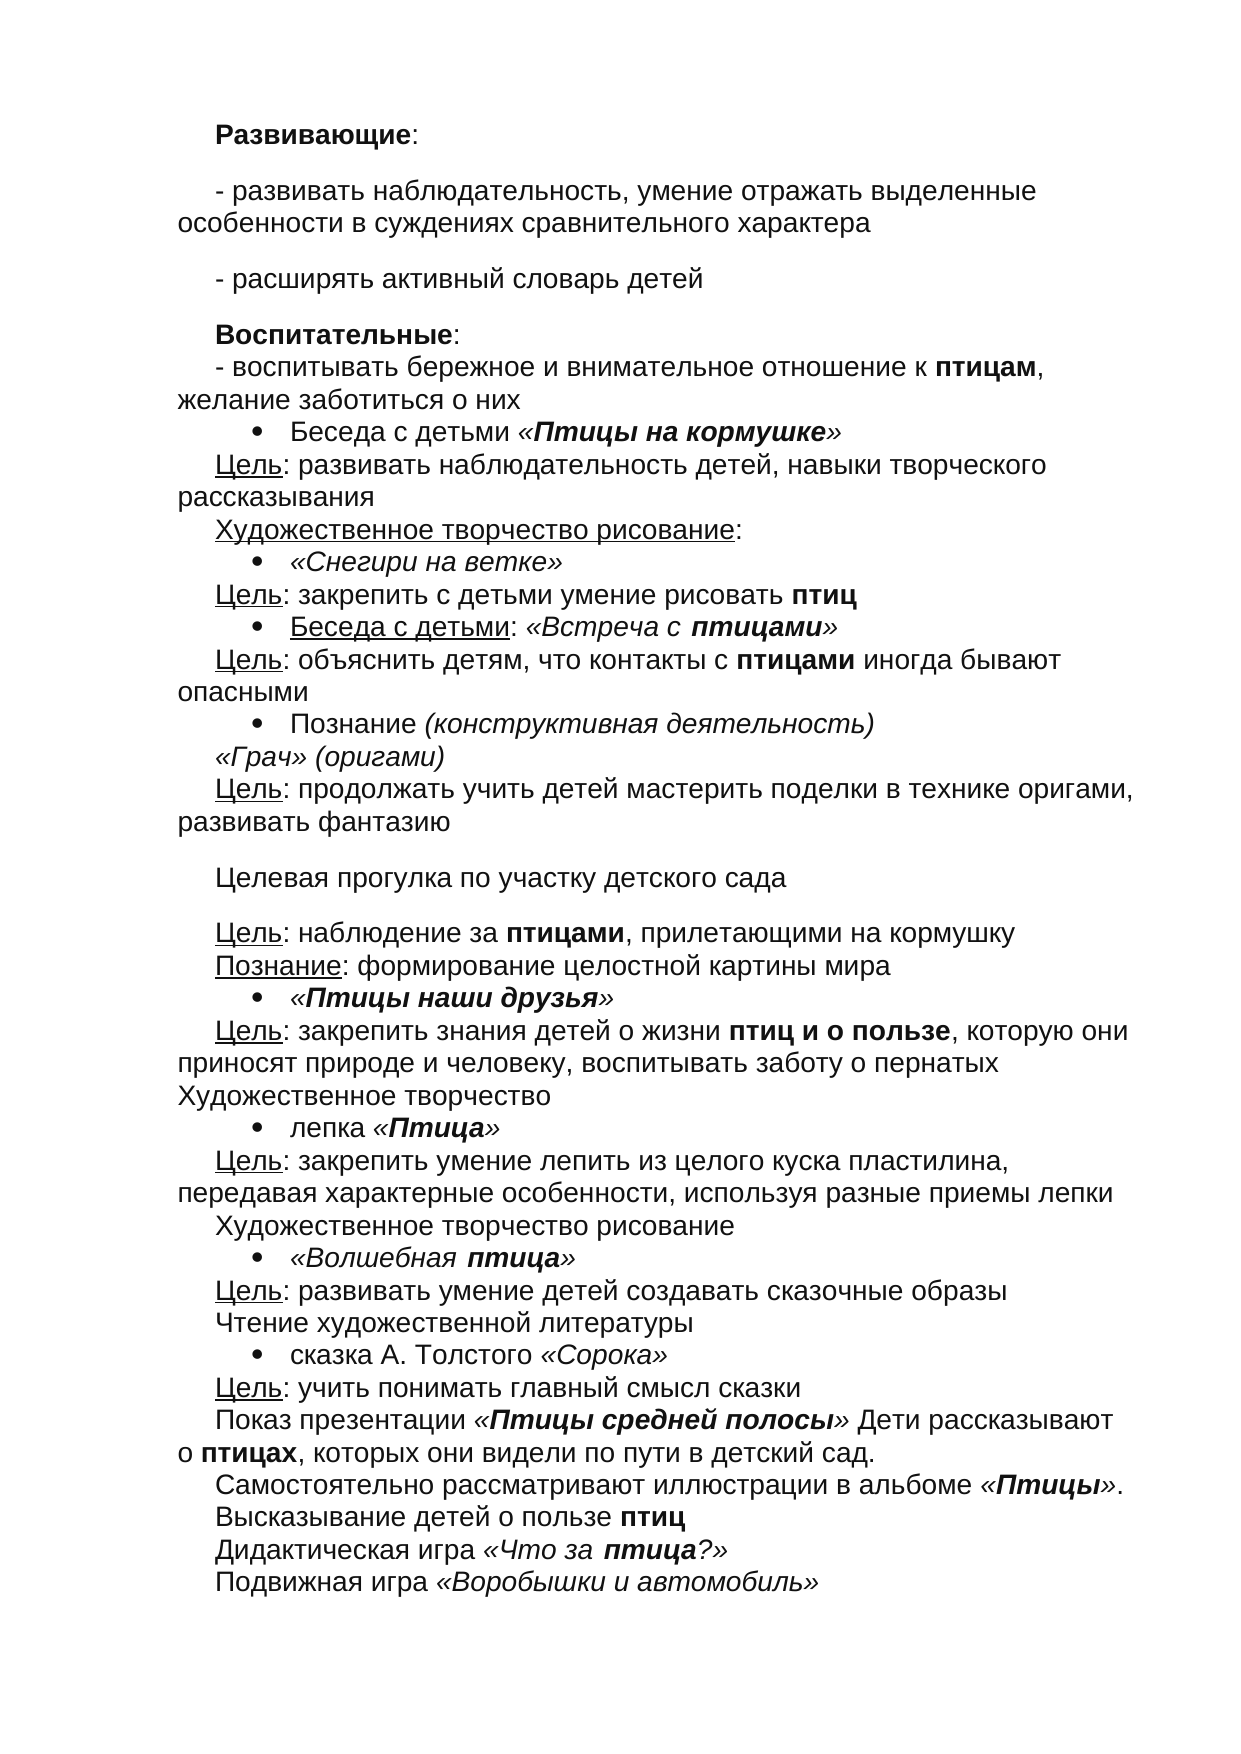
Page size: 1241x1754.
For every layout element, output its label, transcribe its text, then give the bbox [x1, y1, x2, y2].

text Целевая прогулка по участку детского сада [177, 861, 1152, 893]
text Дидактическая игра «Что за птица?» [177, 1533, 1152, 1565]
text Цель: объяснить детям, что контакты с птицами иногда бывают опасными [177, 643, 1152, 707]
text - развивать наблюдательность, умение отражать выделенные особенности в суждениях сравнительного характера [177, 174, 1152, 239]
text Высказывание детей о пользе птиц [177, 1500, 1152, 1533]
list «Птицы наши друзья» [252, 981, 1152, 1014]
text Цель: продолжать учить детей мастерить поделки в технике оригами, развивать фантазию [177, 772, 1152, 837]
text Художественное творчество рисование: [177, 513, 1152, 545]
text Чтение художественной литературы [177, 1306, 1152, 1338]
text Цель: закрепить знания детей о жизни птиц и о пользе, которую они приносят природе и человеку, воспитывать заботу о пернатых [177, 1014, 1152, 1079]
text Показ презентации «Птицы средней полосы» Дети рассказывают о птицах, которых они видели по пути в детский сад. [177, 1403, 1152, 1468]
list «Волшебная птица» [252, 1241, 1152, 1273]
list сказка А. Толстого «Сорока» [252, 1338, 1152, 1371]
list Беседа с детьми: «Встреча с птицами» [252, 610, 1152, 643]
text Цель: закрепить умение лепить из целого куска пластилина, передавая характерные особенности, используя разные приемы лепки [177, 1144, 1152, 1208]
list Познание (конструктивная деятельность) [252, 707, 1152, 740]
text Подвижная игра «Воробышки и автомобиль» [177, 1565, 1152, 1598]
text Цель: учить понимать главный смысл сказки [177, 1371, 1152, 1403]
text Цель: наблюдение за птицами, прилетающими на кормушку [177, 916, 1152, 949]
list Беседа с детьми «Птицы на кормушке» [252, 415, 1152, 448]
list «Снегири на ветке» [252, 545, 1152, 578]
text - воспитывать бережное и внимательное отношение к птицам, желание заботиться о них [177, 350, 1152, 415]
text Познание: формирование целостной картины мира [177, 949, 1152, 981]
text Самостоятельно рассматривают иллюстрации в альбоме «Птицы». [177, 1468, 1152, 1500]
text Художественное творчество рисование [177, 1208, 1152, 1241]
text Цель: развивать наблюдательность детей, навыки творческого рассказывания [177, 448, 1152, 513]
text Цель: закрепить с детьми умение рисовать птиц [177, 578, 1152, 610]
text - расширять активный словарь детей [177, 262, 1152, 294]
text Воспитательные: [177, 318, 1152, 350]
text Художественное творчество [177, 1079, 1152, 1111]
text Цель: развивать умение детей создавать сказочные образы [177, 1273, 1152, 1306]
list лепка «Птица» [252, 1111, 1152, 1144]
text Развивающие: [177, 118, 1152, 151]
text «Грач» (оригами) [177, 740, 1152, 772]
